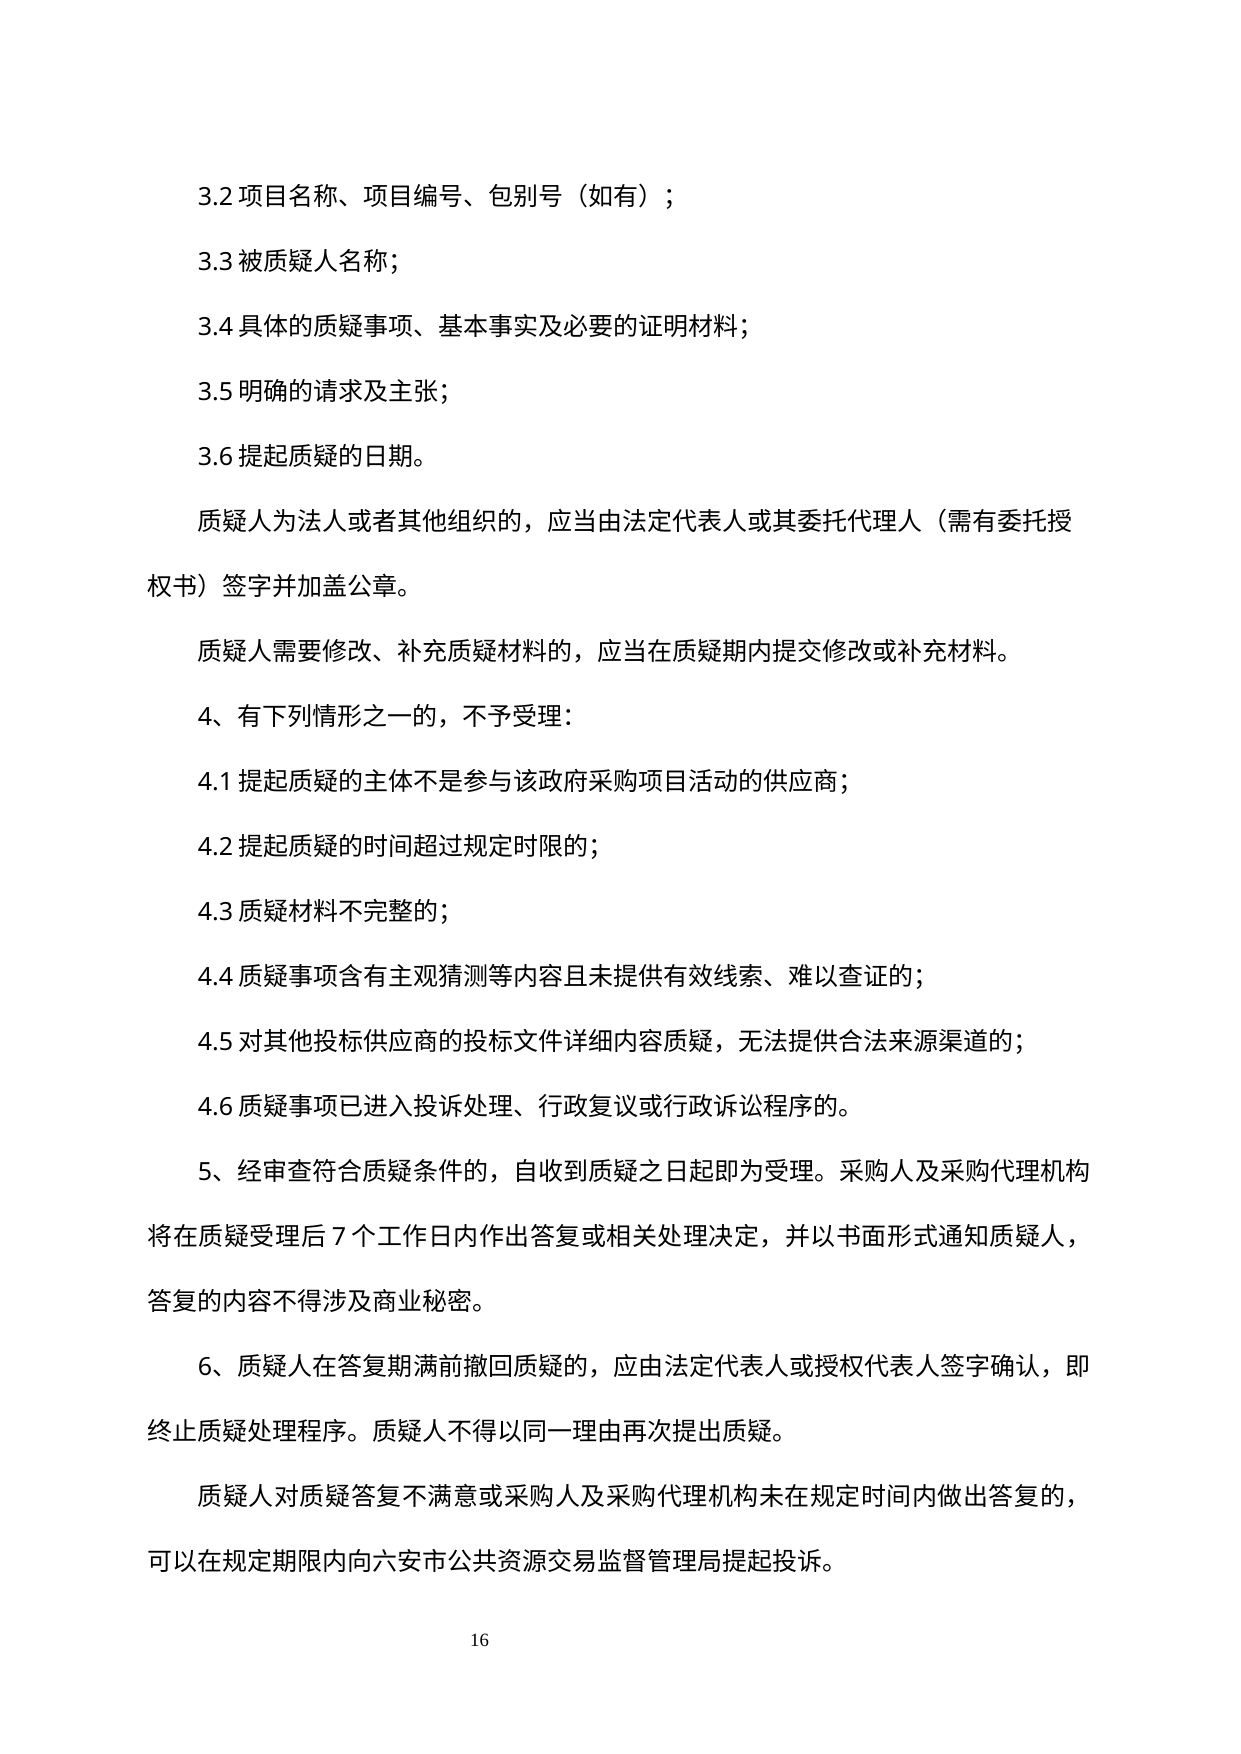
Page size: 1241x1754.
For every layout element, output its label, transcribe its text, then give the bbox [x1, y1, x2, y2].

text 4.5对其他投标供应商的投标文件详细内容质疑，无法提供合法来源渠道的； [148, 1007, 1093, 1072]
text 质疑人对质疑答复不满意或采购人及采购代理机构未在规定时间内做出答复的，可以在规定期限内向六安市公共资源交易监督管理局提起投诉。 [148, 1462, 1093, 1592]
text 3.5明确的请求及主张； [148, 357, 1093, 422]
text 4.1提起质疑的主体不是参与该政府采购项目活动的供应商； [148, 747, 1093, 812]
text 4、有下列情形之一的，不予受理： [148, 682, 1093, 747]
text 3.6提起质疑的日期。 [148, 422, 1093, 487]
text 3.4具体的质疑事项、基本事实及必要的证明材料； [148, 292, 1093, 357]
text 6、质疑人在答复期满前撤回质疑的，应由法定代表人或授权代表人签字确认，即终止质疑处理程序。质疑人不得以同一理由再次提出质疑。 [148, 1332, 1093, 1462]
text 4.6质疑事项已进入投诉处理、行政复议或行政诉讼程序的。 [148, 1072, 1093, 1137]
text 3.3被质疑人名称； [148, 227, 1093, 292]
text 3.2项目名称、项目编号、包别号（如有）； [148, 162, 1093, 227]
text 4.3质疑材料不完整的； [148, 877, 1093, 942]
text 5、经审查符合质疑条件的，自收到质疑之日起即为受理。采购人及采购代理机构将在质疑受理后7个工作日内作出答复或相关处理决定，并以书面形式通知质疑人，答复的内容不得涉及商业秘密。 [148, 1137, 1093, 1332]
text 质疑人为法人或者其他组织的，应当由法定代表人或其委托代理人（需有委托授权书）签字并加盖公章。 [148, 487, 1093, 617]
text 质疑人需要修改、补充质疑材料的，应当在质疑期内提交修改或补充材料。 [148, 617, 1093, 682]
text 4.4质疑事项含有主观猜测等内容且未提供有效线索、难以查证的； [148, 942, 1093, 1007]
text 4.2提起质疑的时间超过规定时限的； [148, 812, 1093, 877]
